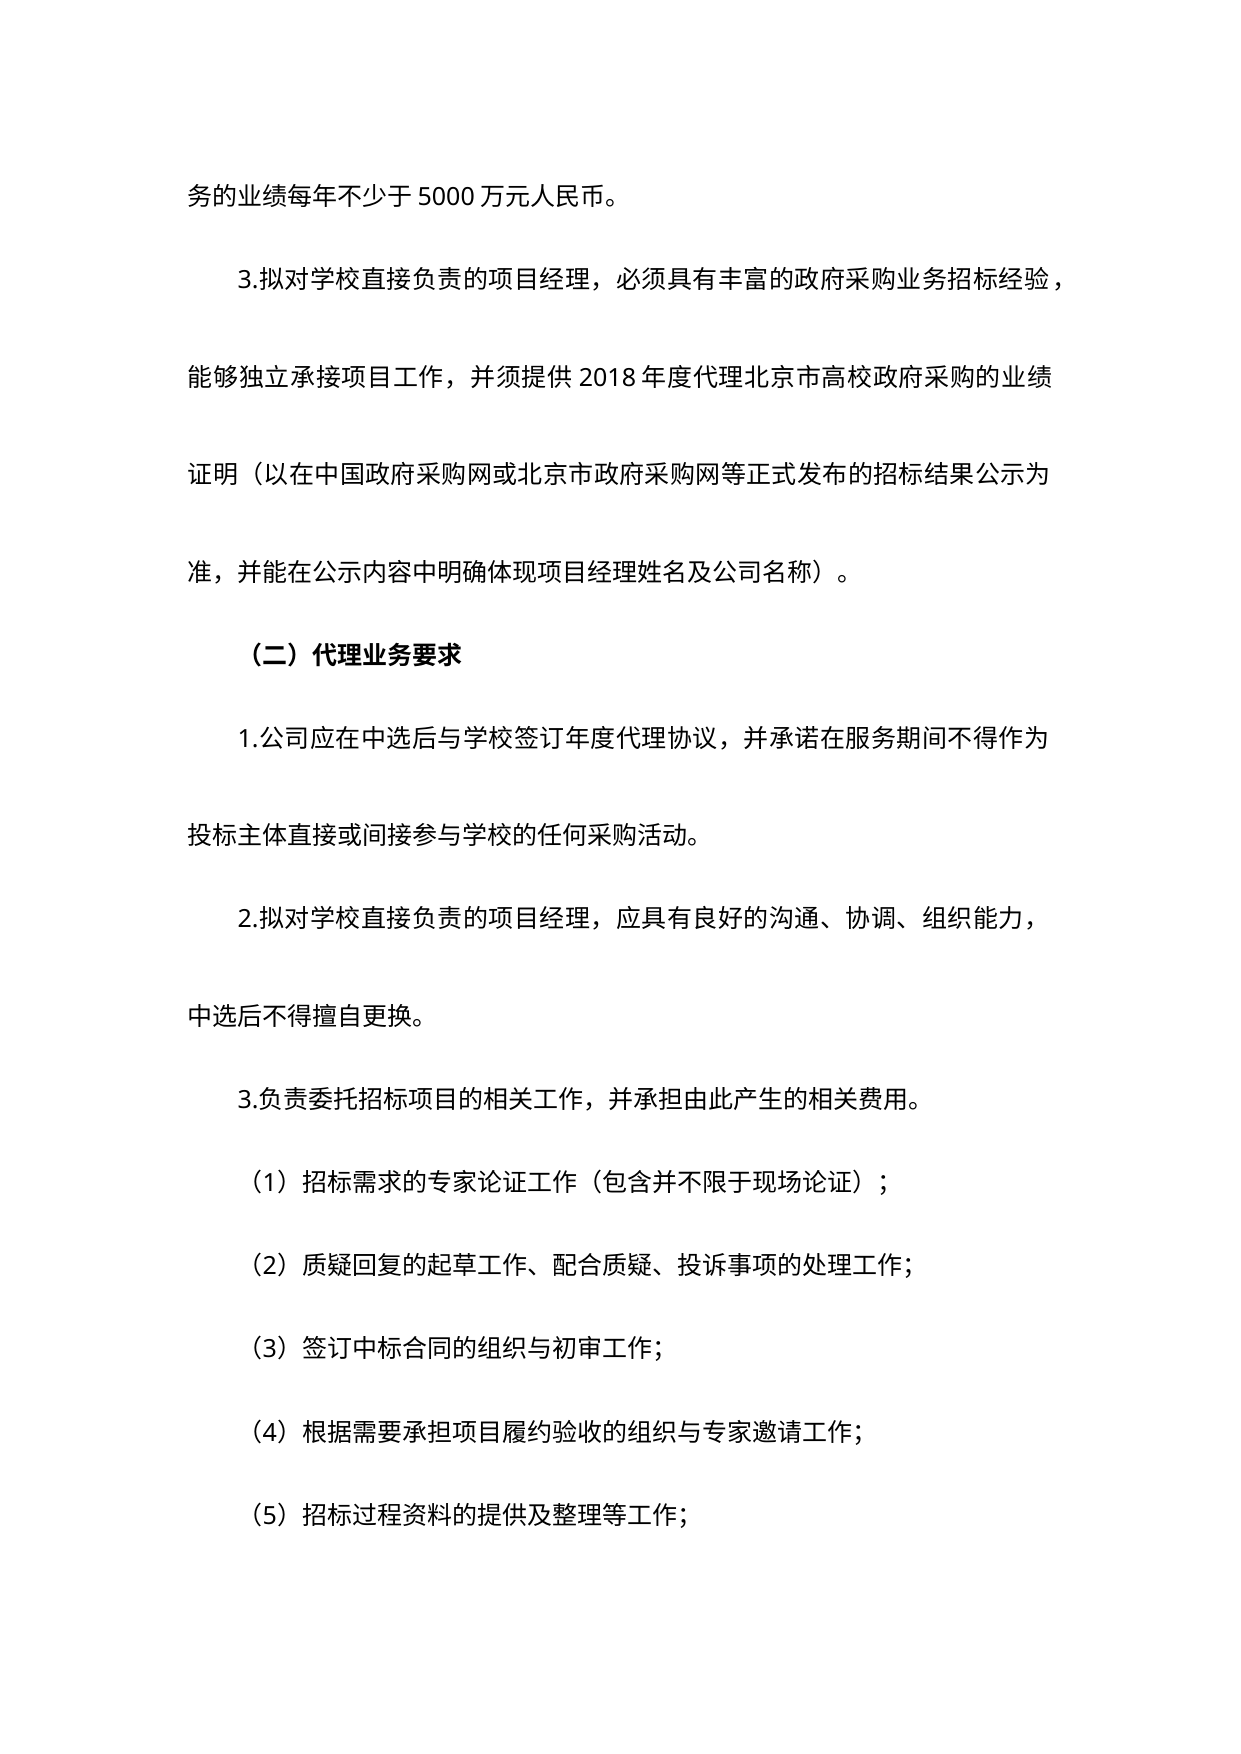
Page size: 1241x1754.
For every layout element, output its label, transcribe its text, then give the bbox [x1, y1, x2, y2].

text 3.负责委托招标项目的相关工作，并承担由此产生的相关费用。 [187, 1065, 1053, 1130]
text 3.拟对学校直接负责的项目经理，必须具有丰富的政府采购业务招标经验，能够独立承接项目工作，并须提供2018年度代理北京市高校政府采购的业绩证明（以在中国政府采购网或北京市政府采购网等正式发布的招标结果公示为准，并能在公示内容中明确体现项目经理姓名及公司名称）。 [187, 245, 1053, 603]
text 2.拟对学校直接负责的项目经理，应具有良好的沟通、协调、组织能力，中选后不得擅自更换。 [187, 884, 1053, 1047]
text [187, 162, 1053, 227]
text （4）根据需要承担项目履约验收的组织与专家邀请工作； [187, 1398, 1053, 1463]
text （二）代理业务要求 [187, 621, 1053, 686]
text （3）签订中标合同的组织与初审工作； [187, 1314, 1053, 1379]
text 1.公司应在中选后与学校签订年度代理协议，并承诺在服务期间不得作为投标主体直接或间接参与学校的任何采购活动。 [187, 704, 1053, 866]
text （1）招标需求的专家论证工作（包含并不限于现场论证）； [187, 1148, 1053, 1213]
text （5）招标过程资料的提供及整理等工作； [187, 1481, 1053, 1546]
text （2）质疑回复的起草工作、配合质疑、投诉事项的处理工作； [187, 1231, 1053, 1296]
